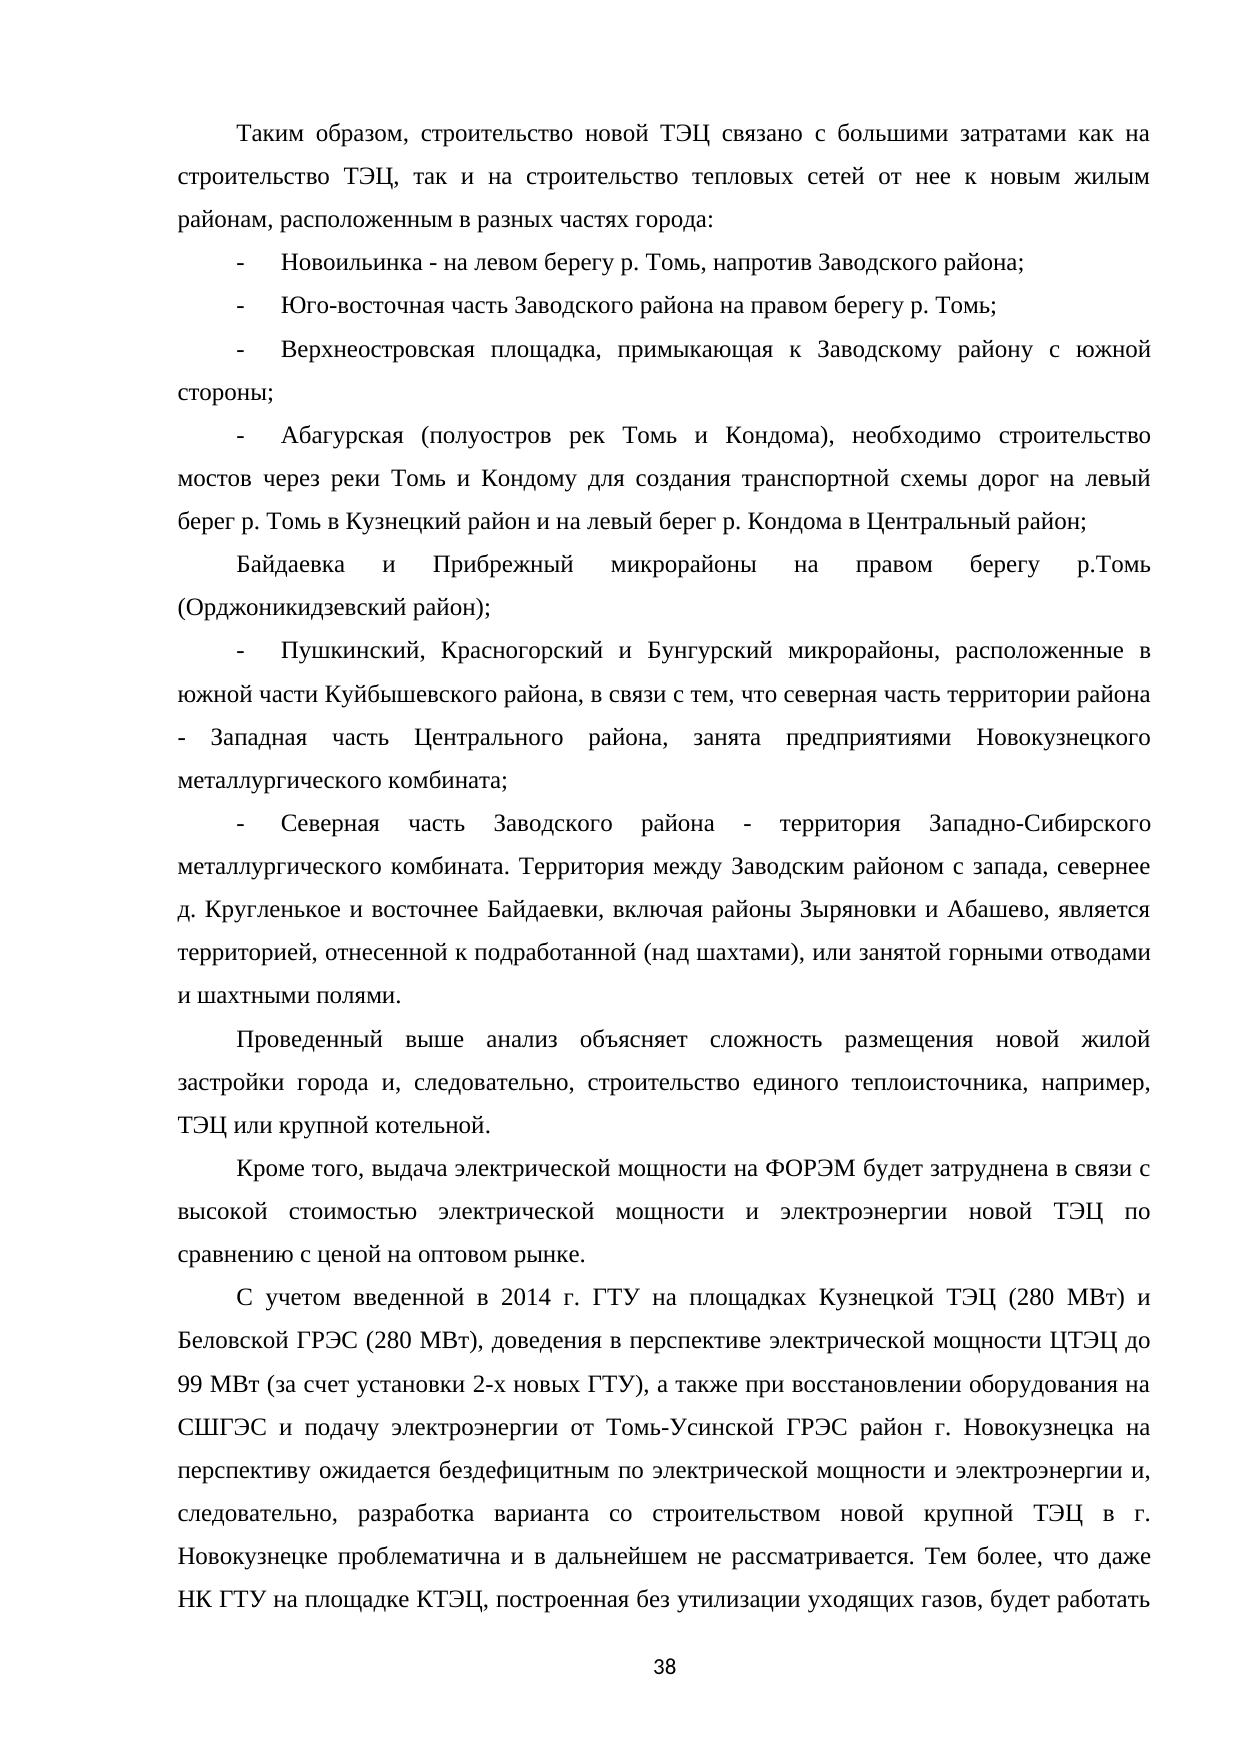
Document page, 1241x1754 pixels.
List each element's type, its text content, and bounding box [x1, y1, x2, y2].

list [177, 1282, 1152, 1613]
list Байдаевка и Прибрежный микрорайоны на правом берегу р.Томь (Орджоникидзевский район); [177, 549, 1152, 621]
list - Пушкинский, Красногорский и Бунгурский микрорайоны, расположенные в южной части Куйбышевского района, в связи с тем, что северная часть территории района - Западная часть Центрального района, занята предприятиями Новокузнецкого металлургического комбината; [177, 636, 1152, 794]
list - Верхнеостровская площадка, примыкающая к Заводскому району с южной стороны; [177, 334, 1152, 406]
list - Новоильинка - на левом берегу р. Томь, напротив Заводского района; [177, 247, 1152, 276]
list Кроме того, выдача электрической мощности на ФОРЭМ будет затруднена в связи с высокой стоимостью электрической мощности и электроэнергии новой ТЭЦ по сравнению с ценой на оптовом рынке. [177, 1153, 1152, 1268]
list - Северная часть Заводского района - территория Западно-Сибирского металлургического комбината. Территория между Заводским районом с запада, севернее д. Кругленькое и восточнее Байдаевки, включая районы Зыряновки и Абашево, является территорией, отнесенной к подработанной (над шахтами), или занятой горными отводами и шахтными полями. [177, 808, 1152, 1009]
list Проведенный выше анализ объясняет сложность размещения новой жилой застройки города и, следовательно, строительство единого теплоисточника, например, ТЭЦ или крупной котельной. [177, 1024, 1152, 1139]
list Таким образом, строительство новой ТЭЦ связано с большими затратами как на строительство ТЭЦ, так и на строительство тепловых сетей от нее к новым жилым районам, расположенным в разных частях города: [177, 118, 1152, 233]
list - Абагурская (полуостров рек Томь и Кондома), необходимо строительство мостов через реки Томь и Кондому для создания транспортной схемы дорог на левый берег р. Томь в Кузнецкий район и на левый берег р. Кондома в Центральный район; [177, 420, 1152, 535]
list - Юго-восточная часть Заводского района на правом берегу р. Томь; [177, 291, 1152, 319]
